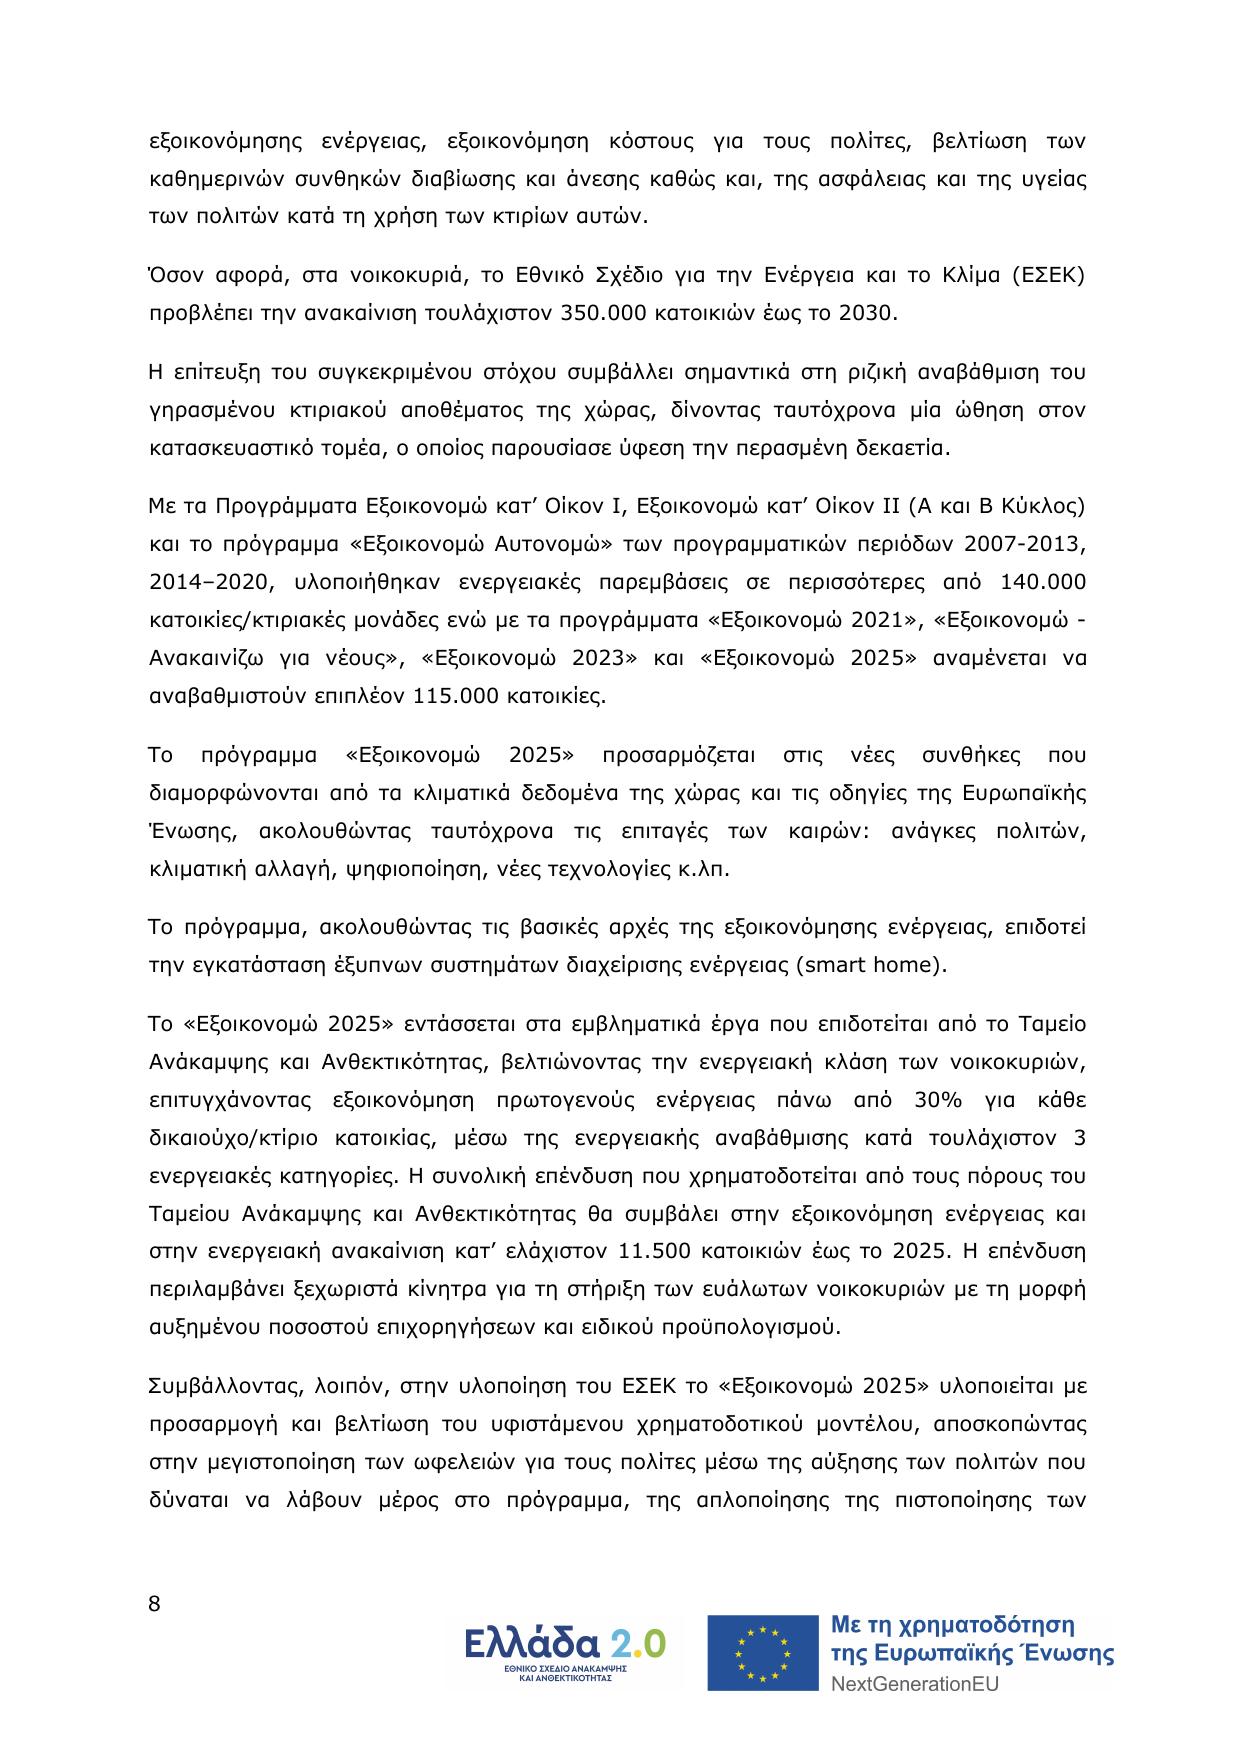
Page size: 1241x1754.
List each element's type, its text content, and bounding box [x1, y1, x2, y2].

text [148, 127, 1088, 228]
text Το πρόγραμμα, ακολουθώντας τις βασικές αρχές της εξοικονόμησης ενέργειας, επιδοτεί την εγκατάσταση έξυπνων συστημάτων διαχείρισης ενέργειας (smart home). [148, 914, 1088, 977]
picture [707, 1615, 1114, 1691]
text Η επίτευξη του συγκεκριμένου στόχου συμβάλλει σημαντικά στη ριζική αναβάθμιση του γηρασμένου κτιριακού αποθέματος της χώρας, δίνοντας ταυτόχρονα μία ώθηση στον κατασκευαστικό τομέα, ο οποίος παρουσίασε ύφεση την περασμένη δεκαετία. [148, 358, 1088, 459]
text Όσον αφορά, στα νοικοκυριά, το Εθνικό Σχέδιο για την Ενέργεια και το Κλίμα (ΕΣΕΚ) προβλέπει την ανακαίνιση τουλάχιστον 350.000 κατοικιών έως το 2030. [148, 262, 1088, 325]
picture [445, 1615, 686, 1691]
text Το «Εξοικονομώ 2025» εντάσσεται στα εμβληματικά έργα που επιδοτείται από το Ταμείο Ανάκαμψης και Ανθεκτικότητας, βελτιώνοντας την ενεργειακή κλάση των νοικοκυριών, επιτυγχάνοντας εξοικονόμηση πρωτογενούς ενέργειας πάνω από 30% για κάθε δικαιούχο/κτίριο κατοικίας, μέσω της ενεργειακής αναβάθμισης κατά τουλάχιστον 3 ενεργειακές κατηγορίες. Η συνολική επένδυση που χρηματοδοτείται από τους πόρους του Ταμείου Ανάκαμψης και Ανθεκτικότητας θα συμβάλει στην εξοικονόμηση ενέργειας και στην ενεργειακή ανακαίνιση κατ’ ελάχιστον 11.500 κατοικιών έως το 2025. Η επένδυση περιλαμβάνει ξεχωριστά κίνητρα για τη στήριξη των ευάλωτων νοικοκυριών με τη μορφή αυξημένου ποσοστού επιχορηγήσεων και ειδικού προϋπολογισμού. [148, 1011, 1088, 1339]
text Το πρόγραμμα «Εξοικονομώ 2025» προσαρμόζεται στις νέες συνθήκες που διαμορφώνονται από τα κλιματικά δεδομένα της χώρας και τις οδηγίες της Ευρωπαϊκής Ένωσης, ακολουθώντας ταυτόχρονα τις επιταγές των καιρών: ανάγκες πολιτών, κλιματική αλλαγή, ψηφιοποίηση, νέες τεχνολογίες κ.λπ. [148, 741, 1088, 880]
text Με τα Προγράμματα Εξοικονομώ κατ’ Οίκον Ι, Εξοικονομώ κατ’ Οίκον ΙΙ (Α και Β Κύκλος) και το πρόγραμμα «Εξοικονομώ Αυτονομώ» των προγραμματικών περιόδων 2007-2013, 2014–2020, υλοποιήθηκαν ενεργειακές παρεμβάσεις σε περισσότερες από 140.000 κατοικίες/κτιριακές μονάδες ενώ με τα προγράμματα «Εξοικονομώ 2021», «Εξοικονομώ - Ανακαινίζω για νέους», «Εξοικονομώ 2023» και «Εξοικονομώ 2025» αναμένεται να αναβαθμιστούν επιπλέον 115.000 κατοικίες. [148, 493, 1088, 708]
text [148, 1373, 1088, 1512]
